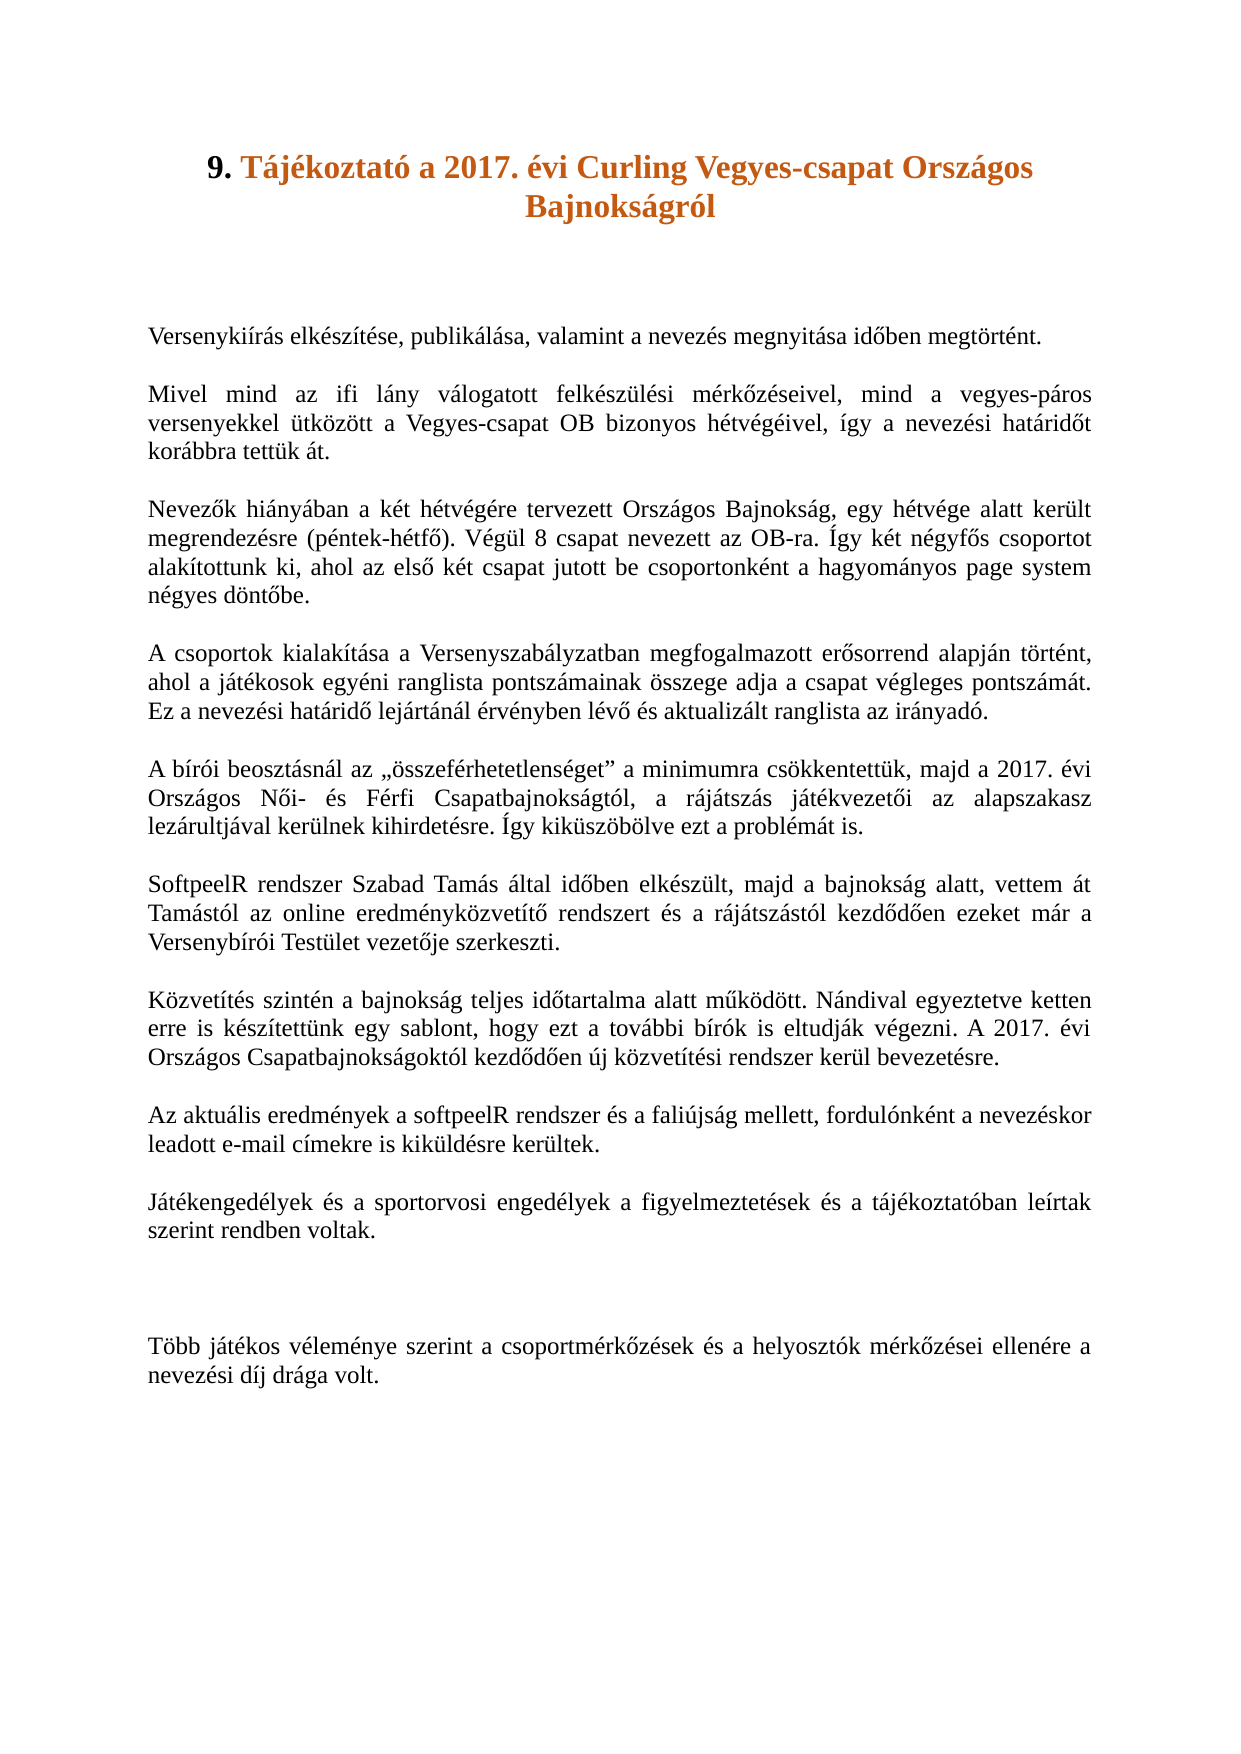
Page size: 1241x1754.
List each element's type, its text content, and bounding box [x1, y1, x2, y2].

text SoftpeelR rendszer Szabad Tamás által időben elkészült, majd a bajnokság alatt, vettem át Tamástól az online eredményközvetítő rendszert és a rájátszástól kezdődően ezeket már a Versenybírói Testület vezetője szerkeszti. [148, 869, 1093, 956]
text Több játékos véleménye szerint a csoportmérkőzések és a helyosztók mérkőzései ellenére a nevezési díj drága volt. [148, 1331, 1093, 1389]
text Az aktuális eredmények a softpeelR rendszer és a faliújság mellett, fordulónként a nevezéskor leadott e-mail címekre is kiküldésre kerültek. [148, 1100, 1093, 1158]
text Játékengedélyek és a sportorvosi engedélyek a figyelmeztetések és a tájékoztatóban leírtak szerint rendben voltak. [148, 1187, 1093, 1244]
text Versenykiírás elkészítése, publikálása, valamint a nevezés megnyitása időben megtörtént. [148, 321, 1093, 350]
text Mivel mind az ifi lány válogatott felkészülési mérkőzéseivel, mind a vegyes-páros versenyekkel ütközött a Vegyes-csapat OB bizonyos hétvégéivel, így a nevezési határidőt korábbra tettük át. [148, 379, 1093, 465]
text Nevezők hiányában a két hétvégére tervezett Országos Bajnokság, egy hétvége alatt került megrendezésre (péntek-hétfő). Végül 8 csapat nevezett az OB-ra. Így két négyfős csoportot alakítottunk ki, ahol az első két csapat jutott be csoportonként a hagyományos page system négyes döntőbe. [148, 494, 1093, 609]
text 9. Tájékoztató a 2017. évi Curling Vegyes-csapat Országos Bajnokságról [148, 148, 1093, 224]
text A csoportok kialakítása a Versenyszabályzatban megfogalmazott erősorrend alapján történt, ahol a játékosok egyéni ranglista pontszámainak összege adja a csapat végleges pontszámát. Ez a nevezési határidő lejártánál érvényben lévő és aktualizált ranglista az irányadó. [148, 638, 1093, 725]
text Közvetítés szintén a bajnokság teljes időtartalma alatt működött. Nándival egyeztetve ketten erre is készítettünk egy sablont, hogy ezt a további bírók is eltudják végezni. A 2017. évi Országos Csapatbajnokságoktól kezdődően új közvetítési rendszer kerül bevezetésre. [148, 985, 1093, 1071]
text A bírói beosztásnál az „összeférhetetlenséget” a minimumra csökkentettük, majd a 2017. évi Országos Női- és Férfi Csapatbajnokságtól, a rájátszás játékvezetői az alapszakasz lezárultjával kerülnek kihirdetésre. Így kiküszöbölve ezt a problémát is. [148, 754, 1093, 840]
